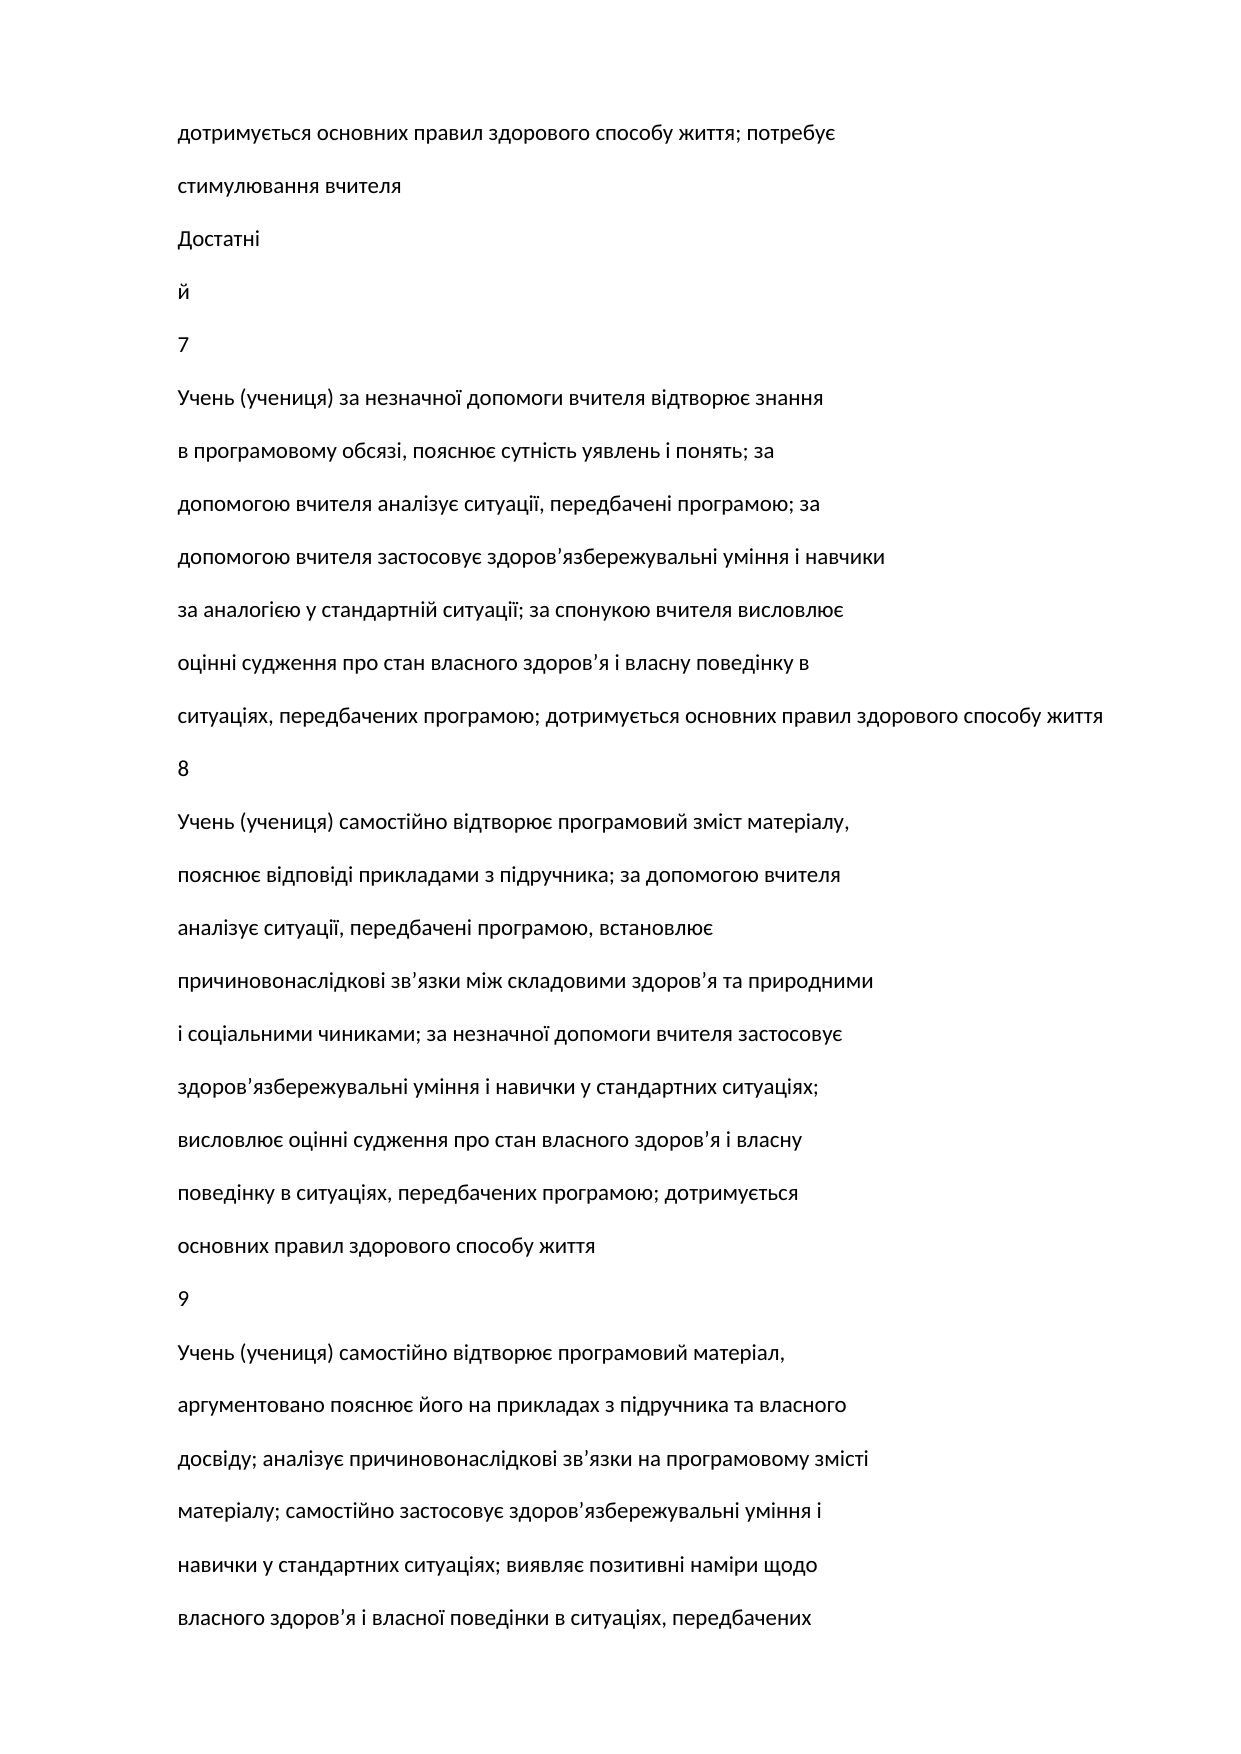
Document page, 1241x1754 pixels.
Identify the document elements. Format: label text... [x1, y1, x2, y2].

text 8 [177, 754, 1152, 782]
text поведінку в ситуаціях, передбачених програмою; дотримується [177, 1178, 1152, 1207]
text допомогою вчителя аналізує ситуації, передбачені програмою; за [177, 489, 1152, 517]
text ситуаціях, передбачених програмою; дотримується основних правил здорового способу життя [177, 701, 1152, 729]
text дотримується основних правил здорового способу життя; потребує [177, 118, 1152, 146]
text пояснює відповіді прикладами з підручника; за допомогою вчителя [177, 860, 1152, 888]
text стимулювання вчителя [177, 171, 1152, 199]
text оцінні судження про стан власного здоров’я і власну поведінку в [177, 648, 1152, 676]
text 7 [177, 330, 1152, 358]
text основних правил здорового способу життя [177, 1232, 1152, 1259]
text допомогою вчителя застосовує здоров’язбережувальні уміння і навчики [177, 542, 1152, 570]
text 9 [177, 1284, 1152, 1313]
text здоров’язбережувальні уміння і навички у стандартних ситуаціях; [177, 1072, 1152, 1101]
text за аналогією у стандартній ситуації; за спонукою вчителя висловлює [177, 595, 1152, 623]
text Учень (учениця) за незначної допомоги вчителя відтворює знання [177, 383, 1152, 411]
text висловлює оцінні судження про стан власного здоров’я і власну [177, 1126, 1152, 1153]
text причиново­наслідкові зв’язки між складовими здоров’я та природними [177, 966, 1152, 994]
text досвіду; аналізує причиново­наслідкові зв’язки на програмовому змісті [177, 1444, 1152, 1472]
text аналізує ситуації, передбачені програмою, встановлює [177, 913, 1152, 941]
text в програмовому обсязі, пояснює сутність уявлень і понять; за [177, 436, 1152, 464]
text й [177, 277, 1152, 305]
text навички у стандартних ситуаціях; виявляє позитивні наміри щодо [177, 1550, 1152, 1578]
text власного здоров’я і власної поведінки в ситуаціях, передбачених [177, 1603, 1152, 1631]
text аргументовано пояснює його на прикладах з підручника та власного [177, 1391, 1152, 1419]
text і соціальними чиниками; за незначної допомоги вчителя застосовує [177, 1019, 1152, 1047]
text Учень (учениця) самостійно відтворює програмовий зміст матеріалу, [177, 807, 1152, 835]
text Достатні [177, 224, 1152, 252]
text Учень (учениця) самостійно відтворює програмовий матеріал, [177, 1338, 1152, 1366]
text матеріалу; самостійно застосовує здоров’язбережувальні уміння і [177, 1497, 1152, 1525]
